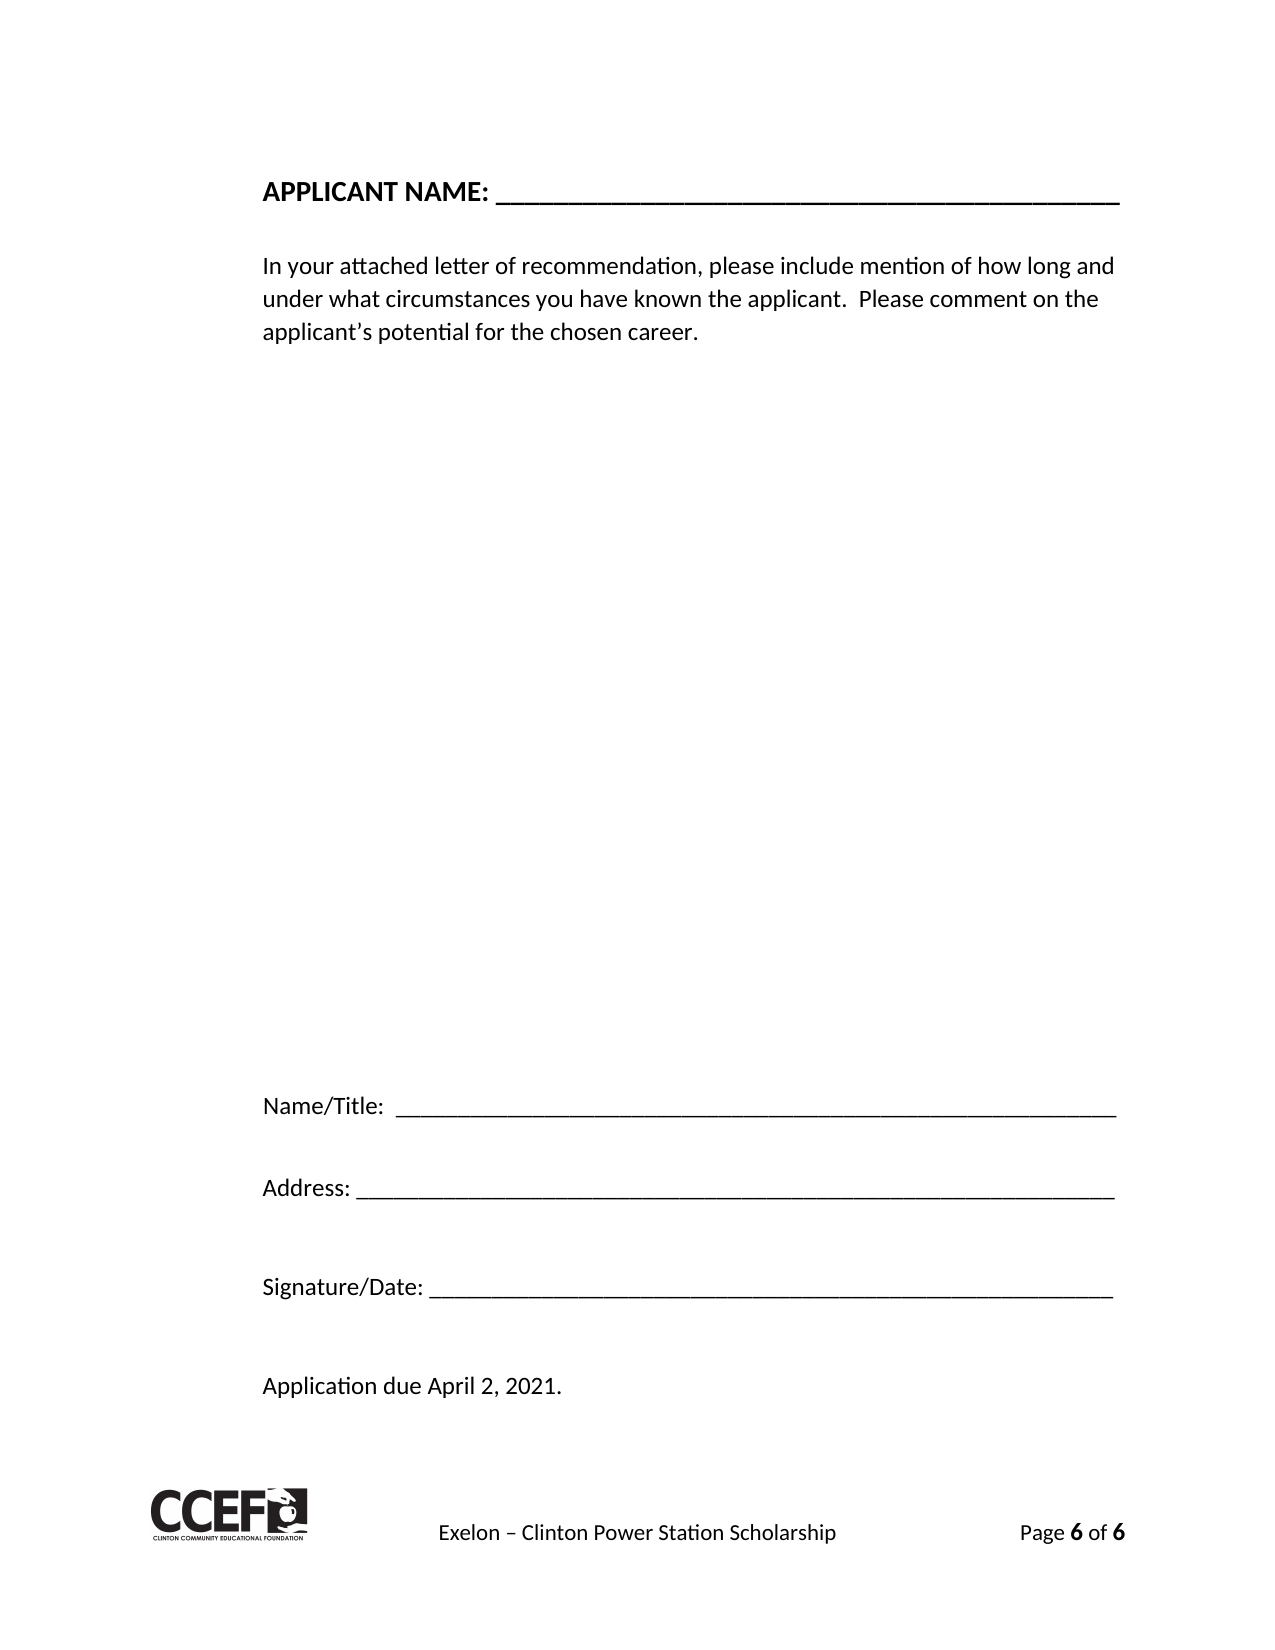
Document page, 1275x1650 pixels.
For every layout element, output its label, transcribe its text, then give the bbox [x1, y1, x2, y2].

list In your attached letter of recommendation, please include mention of how long and under what circumstances you have known the applicant. Please comment on the applicant’s potential for the chosen career. [262, 250, 1125, 347]
list Signature/Date: _______________________________________________________ [262, 1271, 1125, 1302]
text Name/Title: __________________________________________________________ [150, 1090, 1125, 1120]
picture [150, 1487, 308, 1541]
list APPLICANT NAME: ___________________________________________ [262, 173, 1125, 209]
list Application due April 2, 2021. [262, 1370, 1125, 1400]
list Address: _____________________________________________________________ [262, 1172, 1125, 1203]
